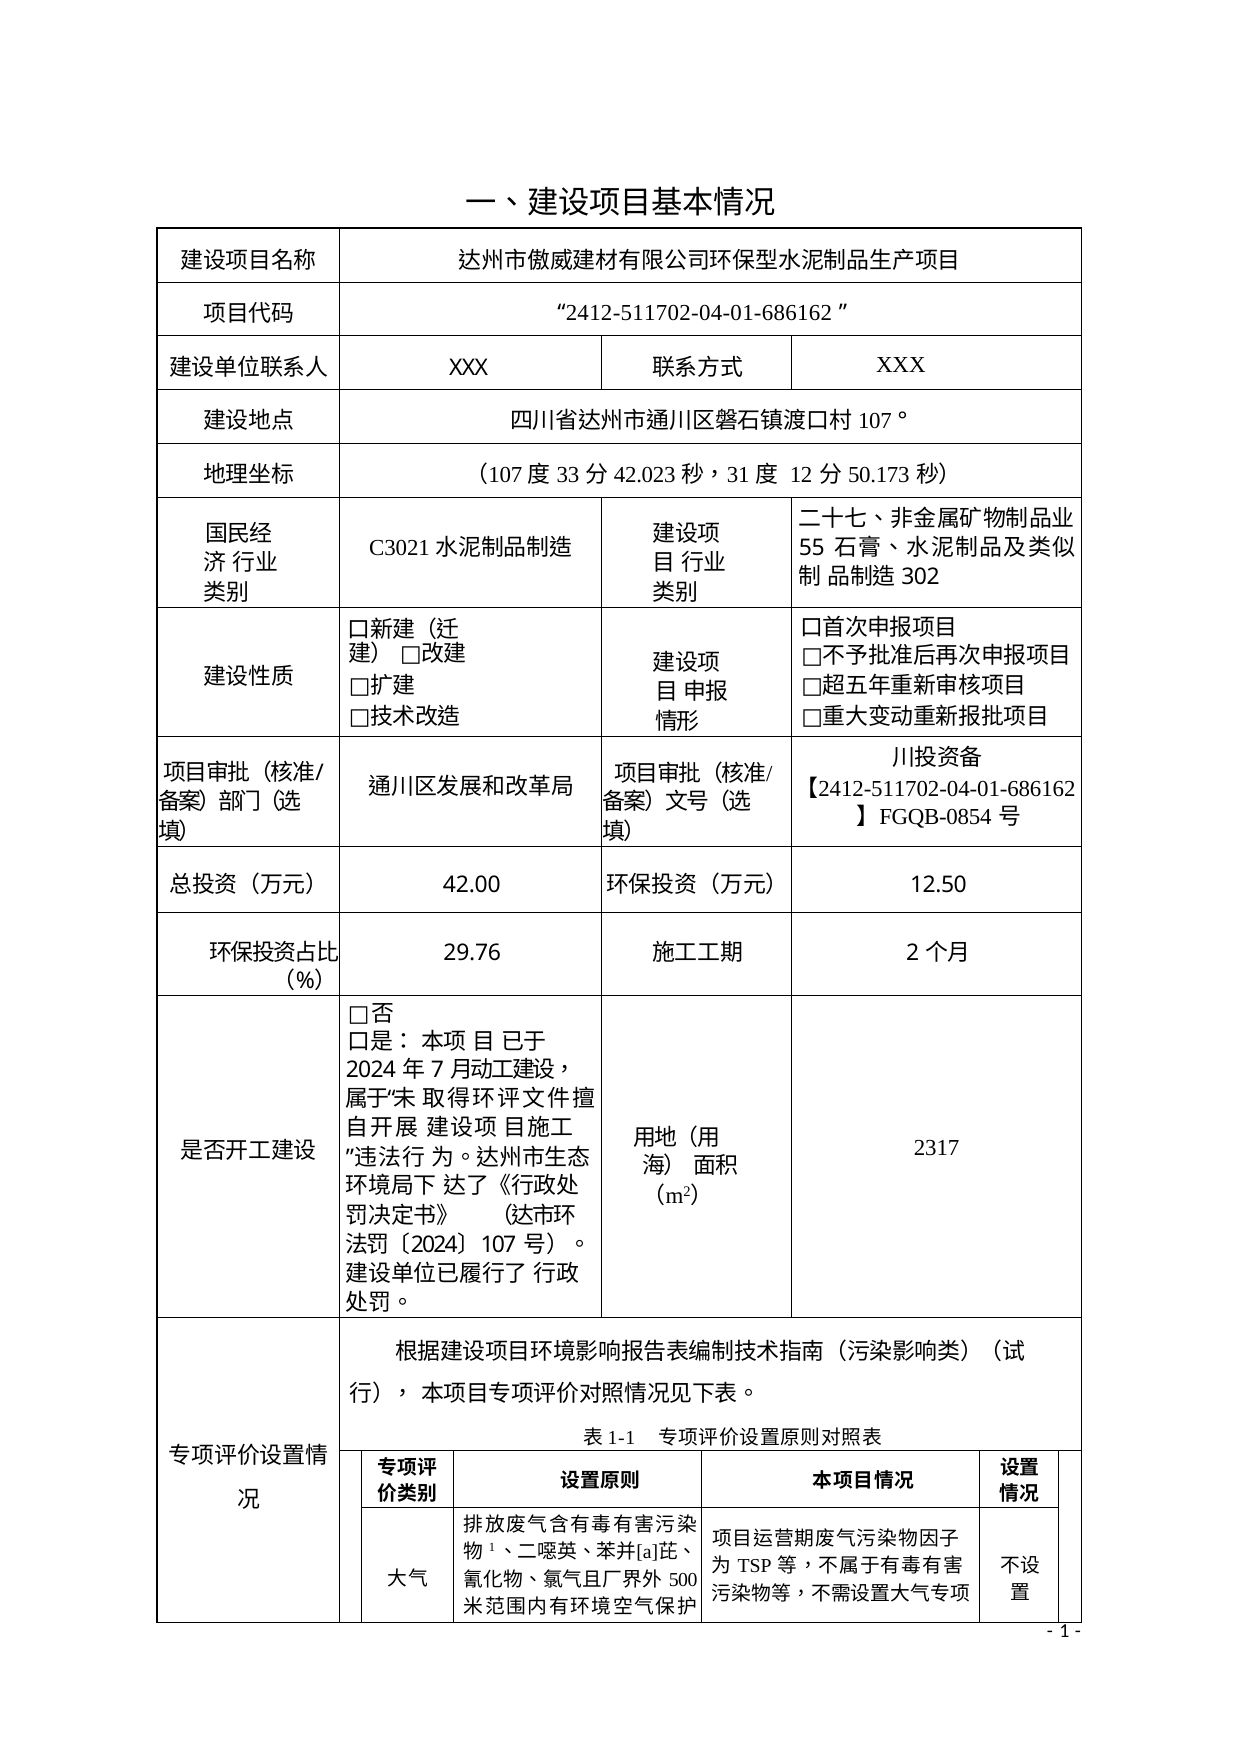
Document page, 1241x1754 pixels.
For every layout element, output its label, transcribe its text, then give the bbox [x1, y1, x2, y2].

table_cell 设置 情况 [980, 1451, 1058, 1506]
table_cell 建设单位联系人 [158, 336, 339, 389]
table_cell 地理坐标 [158, 444, 339, 497]
table_cell 项目审批（核准/ 备案）部门（选填） [158, 737, 339, 846]
table_cell [1059, 1451, 1081, 1622]
table_cell 2317 [792, 996, 1081, 1317]
table_cell 专项评价设置情 况 [158, 1318, 339, 1622]
table_cell 口首次申报项目 □不予批准后再次申报项目 □超五年重新审核项目 □重大变动重新报批项目 [792, 608, 1081, 736]
table_cell XXX [340, 336, 601, 389]
table_cell 12.50 [792, 847, 1081, 912]
table_cell 川投资备 【2412-511702-04-01-686162 】FGQB-0854 号 [792, 737, 1081, 846]
table_cell “2412-511702-04-01-686162 ” [340, 283, 1081, 335]
table_header 达州市傲威建材有限公司环保型水泥制品生产项目 [340, 229, 1081, 282]
table_cell 环保投资（万元） [602, 847, 791, 912]
table_cell □否 口是： 本项 目 已于 2024 年 7 月动工建设，属于“未 取得环评文件擅自开展 建设项 目施工 ”违法行 为。达州市生态环境局下 达了《行政处罚决定书》 （达市环法罚〔2024〕107 号）。建设单位已履行了 行政处罚。 [340, 996, 601, 1317]
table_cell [702, 1508, 979, 1622]
table_cell 大气 [362, 1508, 453, 1622]
table_cell 总投资（万元） [158, 847, 339, 912]
table_cell 建设性质 [158, 608, 339, 736]
table_cell 是否开工建设 [158, 996, 339, 1317]
table_cell 建设项目 申报情形 [602, 608, 791, 736]
table_cell 环保投资占比（%） [158, 913, 339, 995]
table_cell 项目代码 [158, 283, 339, 335]
table_cell 建设项目 行业类别 [602, 498, 791, 607]
table_cell （107 度 33 分 42.023 秒，31 度 12 分 50.173 秒） [340, 444, 1081, 497]
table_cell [454, 1508, 701, 1622]
table_cell 口新建（迁建） □改建 □扩建 □技术改造 [340, 608, 601, 736]
table_cell [340, 1451, 361, 1622]
table_cell 通川区发展和改革局 [340, 737, 601, 846]
table_cell 建设地点 [158, 390, 339, 443]
table_cell 设置原则 [454, 1451, 701, 1506]
text 一、建设项目基本情况 [465, 182, 1083, 221]
table_header 建设项目名称 [158, 229, 339, 282]
table_cell 本项目情况 [702, 1451, 979, 1506]
table_cell XXX [792, 336, 1081, 389]
table_cell C3021 水泥制品制造 [340, 498, 601, 607]
table_cell 施工工期 [602, 913, 791, 995]
table_cell 项目审批（核准/ 备案）文号（选填） [602, 737, 791, 846]
table_cell 29.76 [340, 913, 601, 995]
table_cell 42.00 [340, 847, 601, 912]
table_cell 2 个月 [792, 913, 1081, 995]
table_cell 根据建设项目环境影响报告表编制技术指南（污染影响类）（试行）， 本项目专项评价对照情况见下表。 表1-1 专项评价设置原则对照表 [340, 1318, 1081, 1450]
table_cell 专项评 价类别 [362, 1451, 453, 1506]
table_cell 不设 置 [980, 1508, 1058, 1622]
table_cell 国民经济 行业类别 [158, 498, 339, 607]
table_cell 联系方式 [602, 336, 791, 389]
table_cell 四川省达州市通川区磐石镇渡口村 107 ° [340, 390, 1081, 443]
table_cell 用地（用海） 面积（m2） [602, 996, 791, 1317]
table_cell 二十七、非金属矿物制品业 55 石膏、水泥制品及类似制 品制造 302 [792, 498, 1081, 607]
